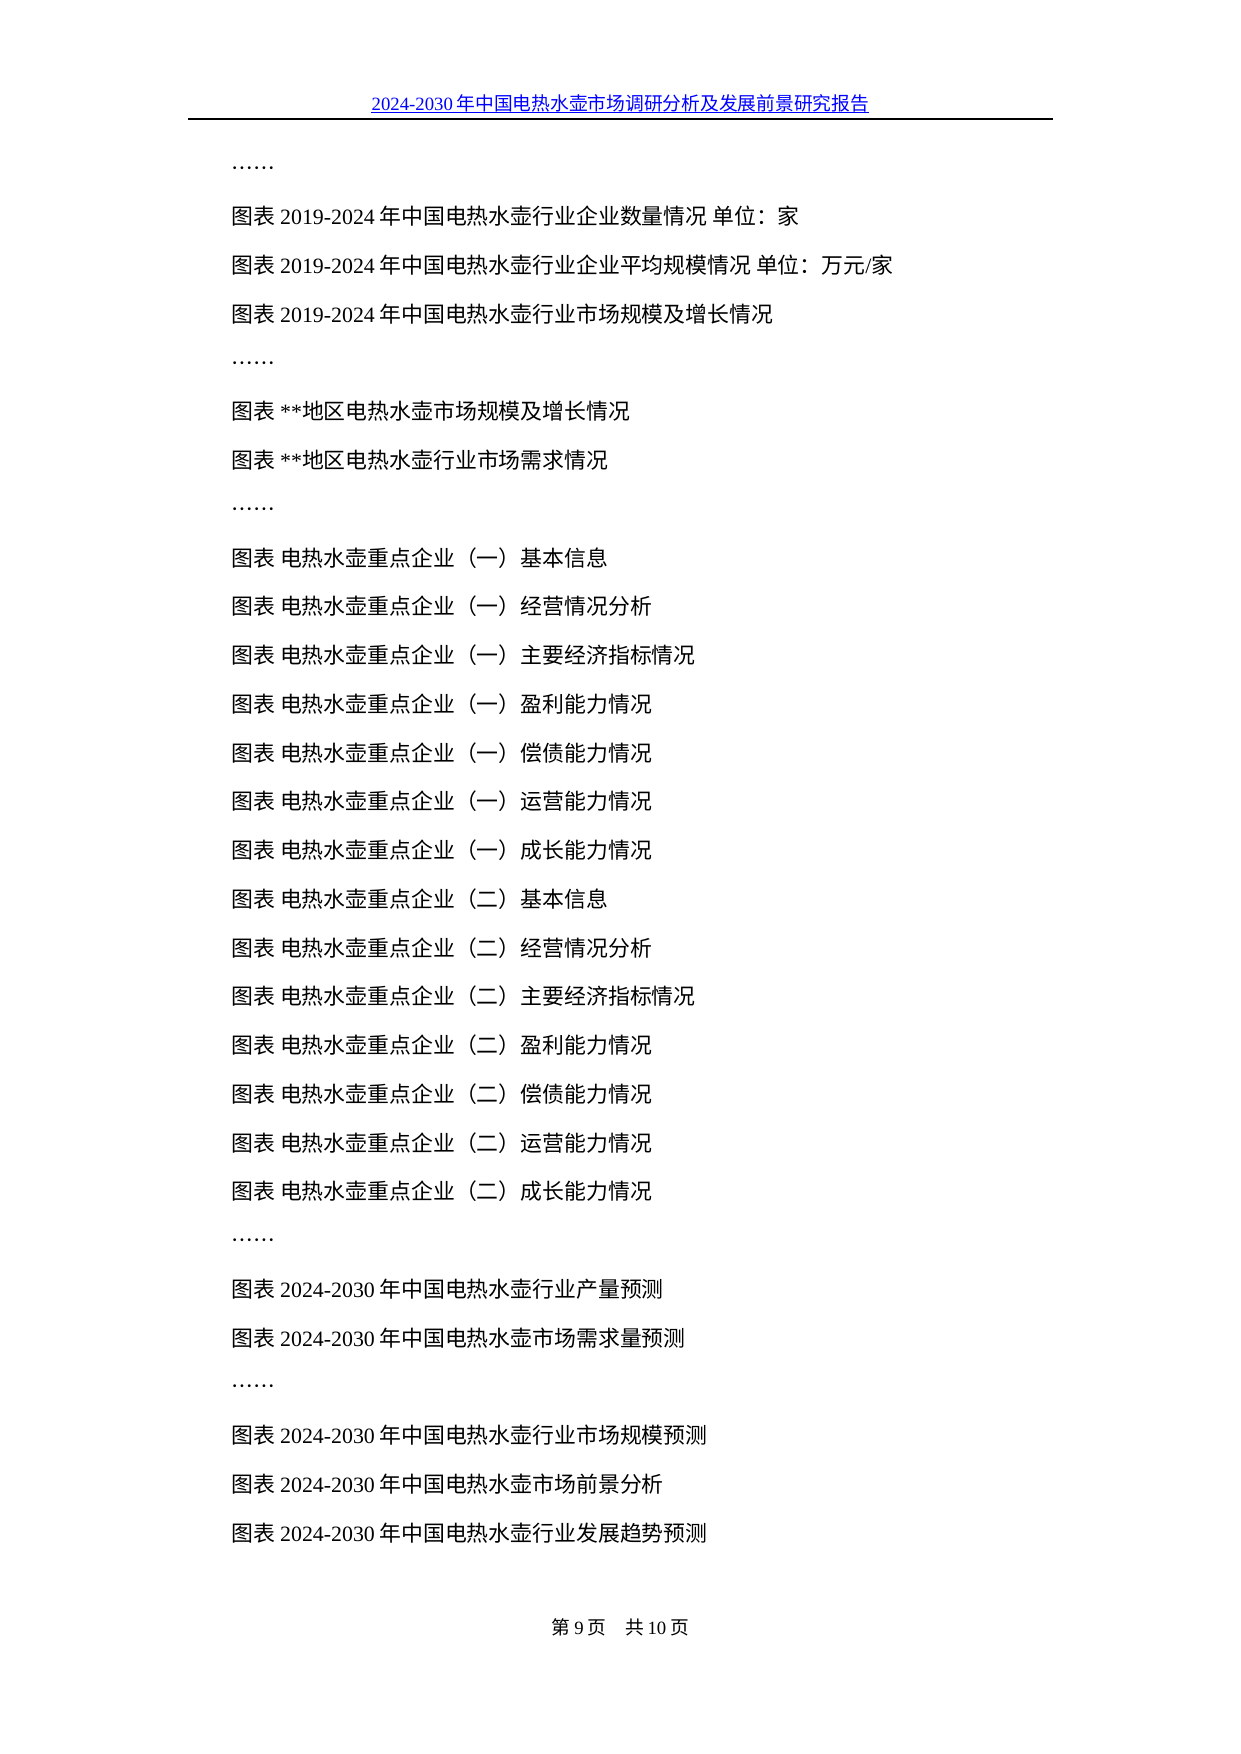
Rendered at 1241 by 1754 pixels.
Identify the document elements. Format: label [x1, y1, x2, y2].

text [187, 150, 1053, 1548]
